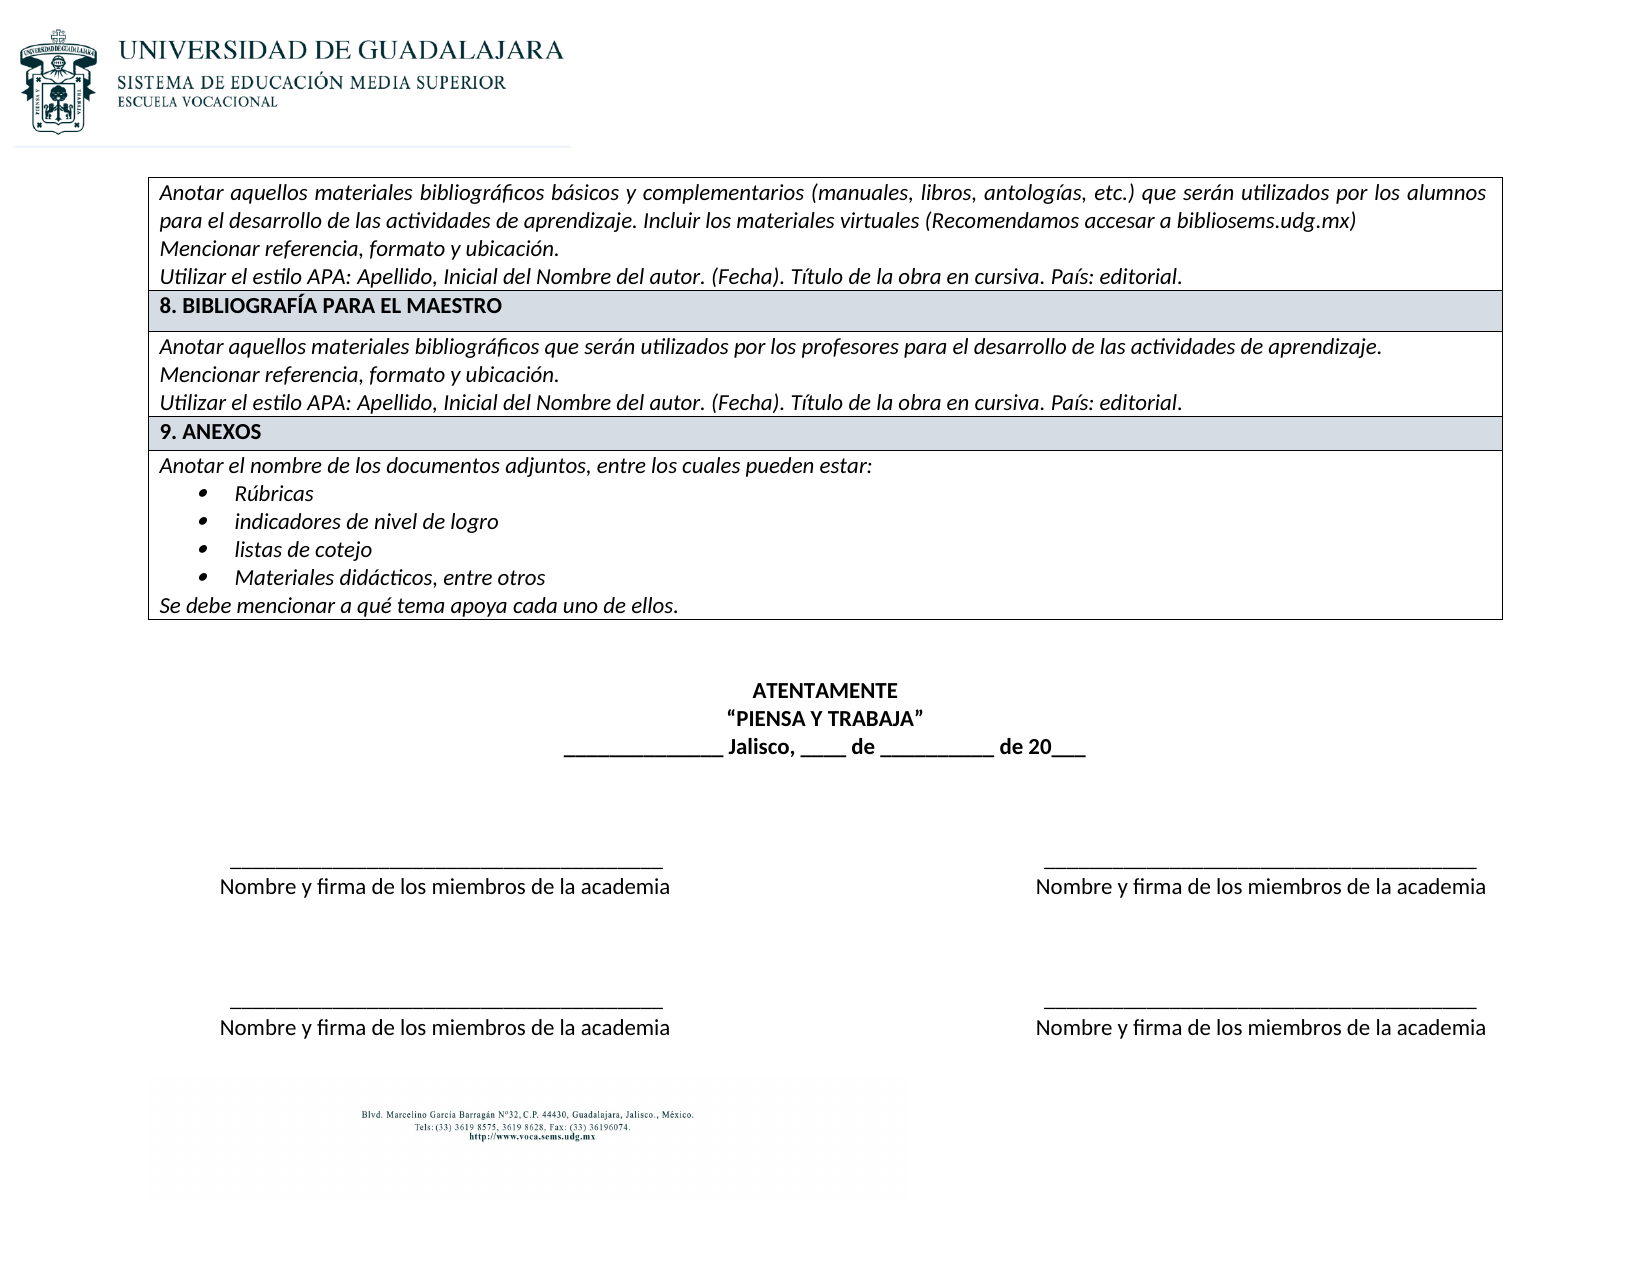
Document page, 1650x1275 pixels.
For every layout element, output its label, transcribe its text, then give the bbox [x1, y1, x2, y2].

table_cell Anotar el nombre de los documentos adjuntos, entre los cuales pueden estar: Rúbricas indicadores de nivel de logro listas de cotejo Materiales didácticos, entre otros Se debe mencionar a qué tema apoya cada uno de ellos. [149, 451, 1502, 619]
text Nombre y firma de los miembros de la academia Nombre y firma de los miembros de la academia [148, 872, 1502, 901]
text ATENTAMENTE [148, 676, 1502, 704]
text Nombre y firma de los miembros de la academia Nombre y firma de los miembros de la academia [148, 1013, 1502, 1041]
table_cell Anotar aquellos materiales bibliográficos que serán utilizados por los profesores para el desarrollo de las actividades de aprendizaje. Mencionar referencia, formato y ubicación. Utilizar el estilo APA: Apellido, Inicial del Nombre del autor. (Fecha). Título de la obra en cursiva. País: editorial. [149, 332, 1502, 416]
table_cell Anotar aquellos materiales bibliográficos básicos y complementarios (manuales, libros, antologías, etc.) que serán utilizados por los alumnos para el desarrollo de las actividades de aprendizaje. Incluir los materiales virtuales (Recomendamos accesar a bibliosems.udg.mx) Mencionar referencia, formato y ubicación. Utilizar el estilo APA: Apellido, Inicial del Nombre del autor. (Fecha). Título de la obra en cursiva. País: editorial. [149, 178, 1502, 290]
text ______________________________________ ______________________________________ [148, 984, 1502, 1013]
text ______________ Jalisco, ____ de __________ de 20___ [148, 732, 1502, 760]
text ______________________________________ ______________________________________ [148, 844, 1502, 872]
picture [147, 1075, 910, 1202]
text “PIENSA Y TRABAJA” [148, 704, 1502, 732]
table_cell 8. BIBLIOGRAFÍA PARA EL MAESTRO [149, 291, 1502, 331]
table_cell 9. ANEXOS [149, 417, 1502, 450]
picture [14, 9, 572, 148]
